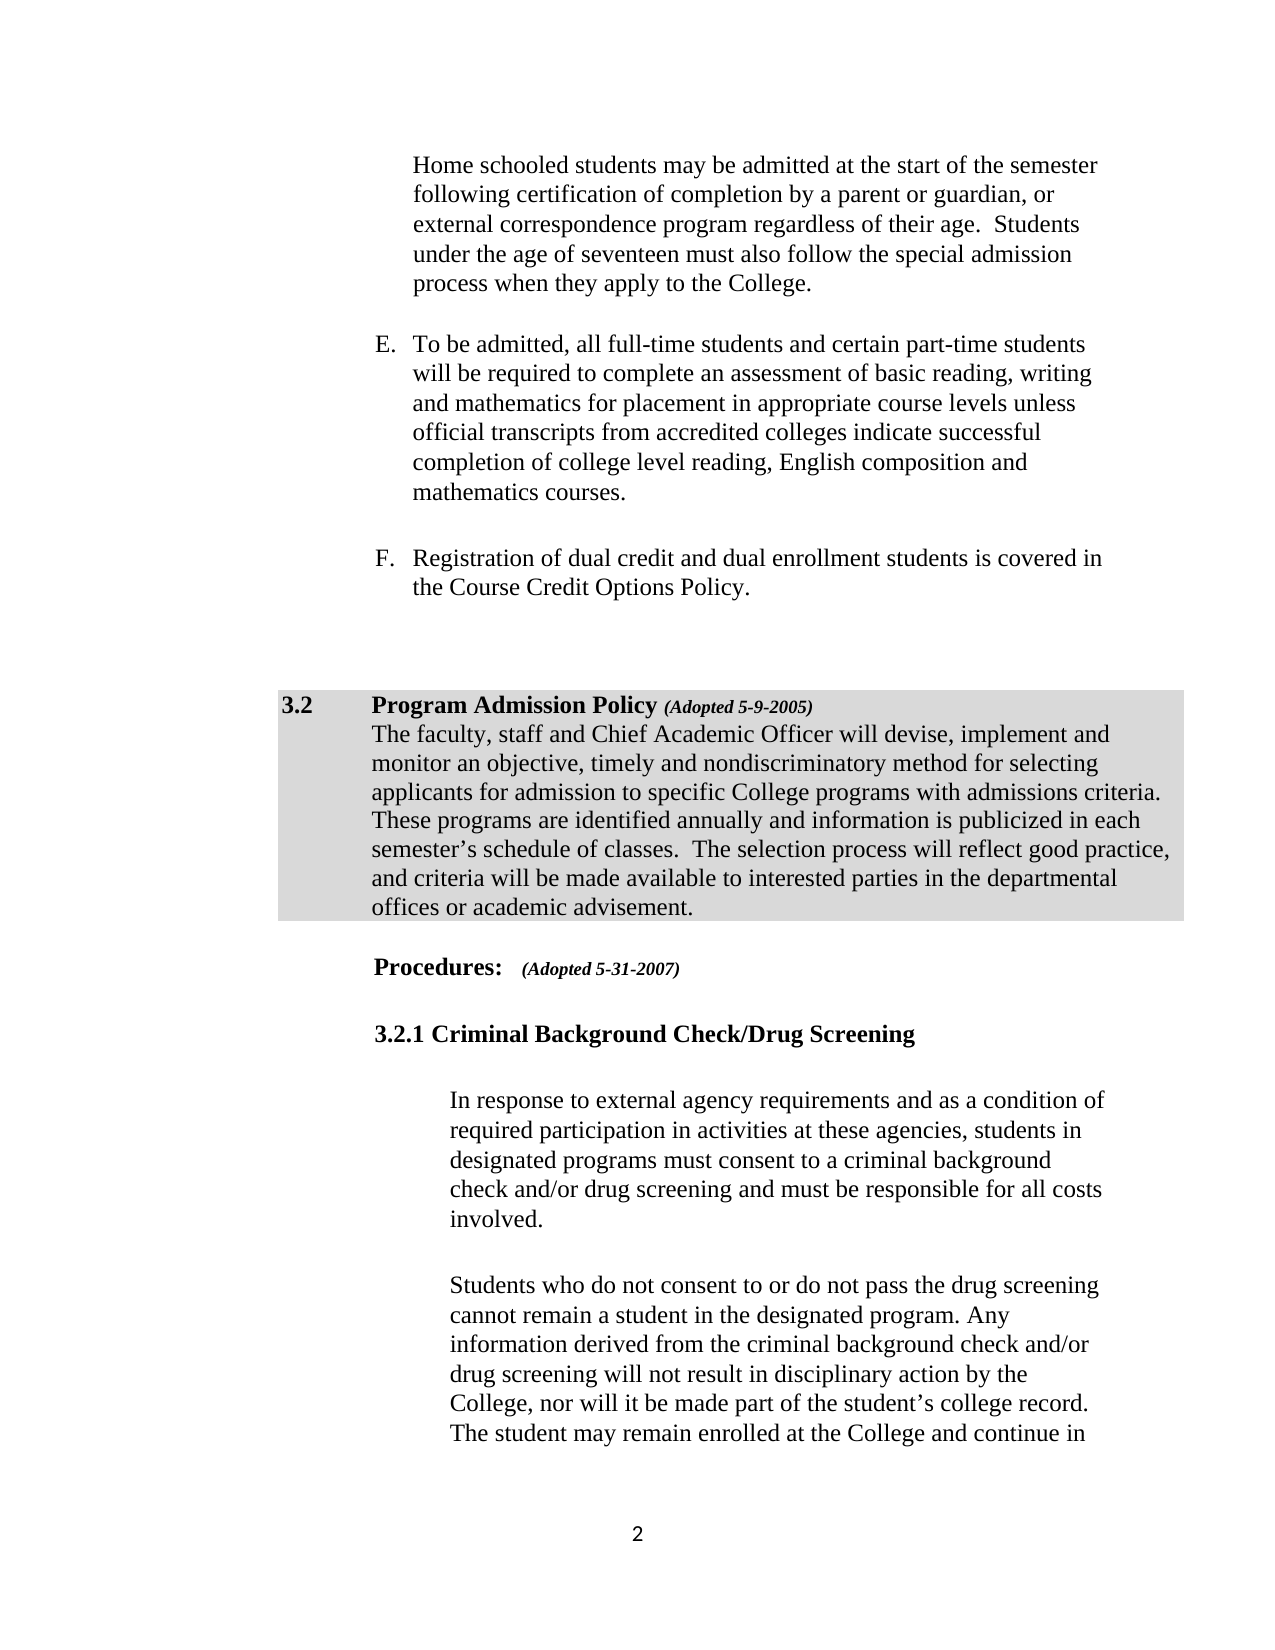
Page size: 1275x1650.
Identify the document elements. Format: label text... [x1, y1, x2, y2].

table_header Program Admission Policy (Adopted 5-9-2005) The faculty, staff and Chief Academic Officer will devise, implement and monitor an objective, timely and nondiscriminatory method for selecting applicants for admission to specific College programs with admissions criteria. These programs are identified annually and information is publicized in each semester’s schedule of classes. The selection process will reflect good practice, and criteria will be made available to interested parties in the departmental offices or academic advisement. [371, 690, 1184, 921]
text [449, 1270, 1109, 1447]
text In response to external agency requirements and as a condition of required participation in activities at these agencies, students in designated programs must consent to a criminal background check and/or drug screening and must be responsible for all costs involved. [449, 1086, 1109, 1233]
table_header 3.2 [278, 690, 371, 921]
list To be admitted, all full-time students and certain part-time students will be required to complete an assessment of basic reading, writing and mathematics for placement in appropriate course levels unless official transcripts from accredited colleges indicate successful completion of college level reading, English composition and mathematics courses. [375, 329, 1109, 505]
subtitle 3.2.1 Criminal Background Check/Drug Screening [374, 1019, 1113, 1048]
text Procedures: (Adopted 5-31-2007) [373, 952, 1125, 980]
text Home schooled students may be admitted at the start of the semester following certification of completion by a parent or guardian, or external correspondence program regardless of their age. Students under the age of seventeen must also follow the special admission process when they apply to the College. [412, 150, 1109, 297]
list Registration of dual credit and dual enrollment students is covered in the Course Credit Options Policy. [375, 543, 1109, 601]
